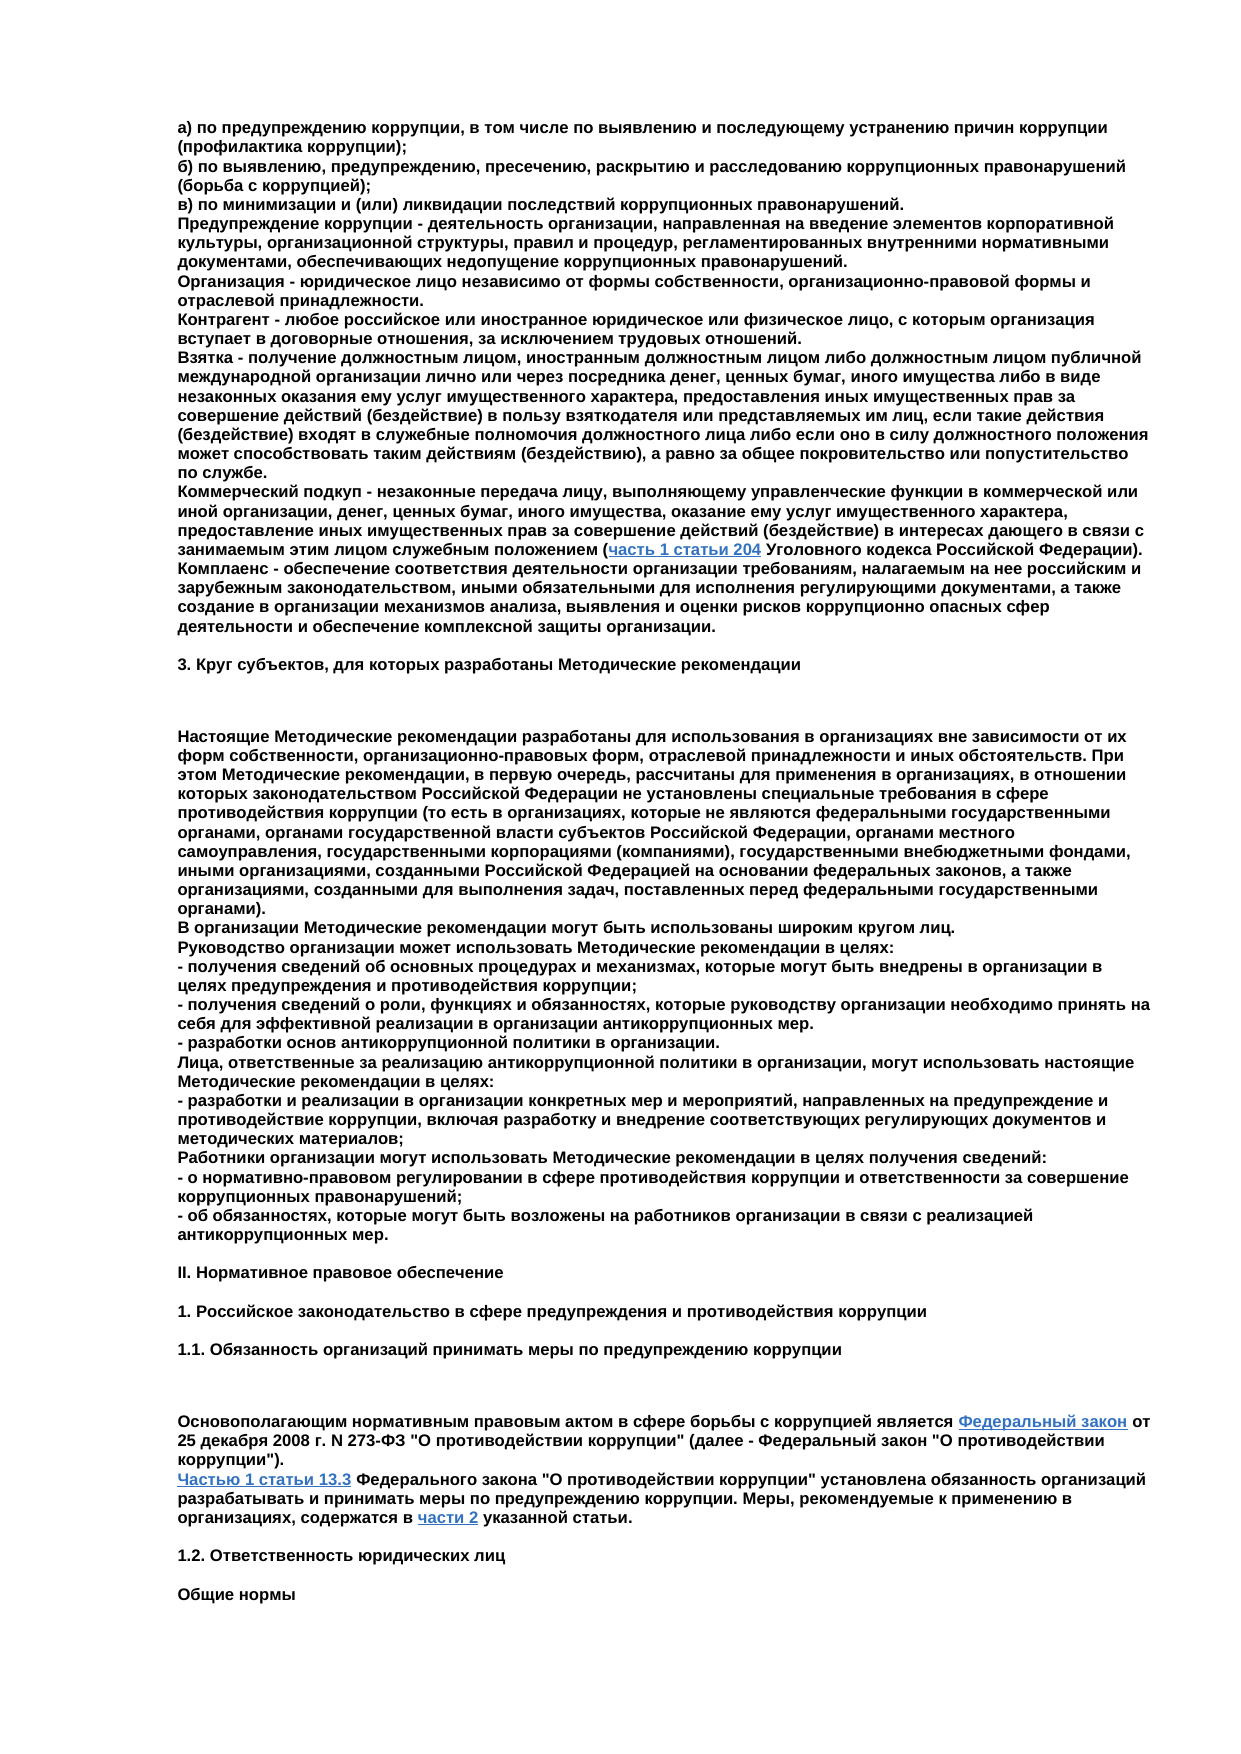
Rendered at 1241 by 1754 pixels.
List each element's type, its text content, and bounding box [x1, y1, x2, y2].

text - получения сведений о роли, функциях и обязанностях, которые руководству организации необходимо принять на себя для эффективной реализации в организации антикоррупционных мер. [177, 995, 1152, 1033]
text а) по предупреждению коррупции, в том числе по выявлению и последующему устранению причин коррупции (профилактика коррупции); [177, 118, 1152, 156]
text в) по минимизации и (или) ликвидации последствий коррупционных правонарушений. [177, 195, 1152, 214]
text Руководство организации может использовать Методические рекомендации в целях: [177, 937, 1152, 957]
text В организации Методические рекомендации могут быть использованы широким кругом лиц. [177, 918, 1152, 937]
text 1.2. Ответственность юридических лиц [177, 1546, 1152, 1565]
text 1.1. Обязанность организаций принимать меры по предупреждению коррупции [177, 1340, 1152, 1359]
text Организация - юридическое лицо независимо от формы собственности, организационно-правовой формы и отраслевой принадлежности. [177, 271, 1152, 310]
text Коммерческий подкуп - незаконные передача лицу, выполняющему управленческие функции в коммерческой или иной организации, денег, ценных бумаг, иного имущества, оказание ему услуг имущественного характера, предоставление иных имущественных прав за совершение действий (бездействие) в интересах дающего в связи с занимаемым этим лицом служебным положением (часть 1 статьи 204 Уголовного кодекса Российской Федерации). [177, 482, 1152, 559]
text Общие нормы [177, 1584, 1152, 1603]
text II. Нормативное правовое обеспечение [177, 1263, 1152, 1282]
text Настоящие Методические рекомендации разработаны для использования в организациях вне зависимости от их форм собственности, организационно-правовых форм, отраслевой принадлежности и иных обстоятельств. При этом Методические рекомендации, в первую очередь, рассчитаны для применения в организациях, в отношении которых законодательством Российской Федерации не установлены специальные требования в сфере противодействия коррупции (то есть в организациях, которые не являются федеральными государственными органами, органами государственной власти субъектов Российской Федерации, органами местного самоуправления, государственными корпорациями (компаниями), государственными внебюджетными фондами, иными организациями, созданными Российской Федерацией на основании федеральных законов, а также организациями, созданными для выполнения задач, поставленных перед федеральными государственными органами). [177, 727, 1152, 918]
text Работники организации могут использовать Методические рекомендации в целях получения сведений: [177, 1148, 1152, 1167]
text Лица, ответственные за реализацию антикоррупционной политики в организации, могут использовать настоящие Методические рекомендации в целях: [177, 1052, 1152, 1091]
text - разработки и реализации в организации конкретных мер и мероприятий, направленных на предупреждение и противодействие коррупции, включая разработку и внедрение соответствующих регулирующих документов и методических материалов; [177, 1091, 1152, 1148]
text Основополагающим нормативным правовым актом в сфере борьбы с коррупцией является Федеральный закон от 25 декабря 2008 г. N 273-ФЗ "О противодействии коррупции" (далее - Федеральный закон "О противодействии коррупции"). [177, 1412, 1152, 1469]
text Предупреждение коррупции - деятельность организации, направленная на введение элементов корпоративной культуры, организационной структуры, правил и процедур, регламентированных внутренними нормативными документами, обеспечивающих недопущение коррупционных правонарушений. [177, 214, 1152, 271]
text - разработки основ антикоррупционной политики в организации. [177, 1033, 1152, 1052]
text 1. Российское законодательство в сфере предупреждения и противодействия коррупции [177, 1302, 1152, 1321]
text - о нормативно-правовом регулировании в сфере противодействия коррупции и ответственности за совершение коррупционных правонарушений; [177, 1167, 1152, 1206]
text б) по выявлению, предупреждению, пресечению, раскрытию и расследованию коррупционных правонарушений (борьба с коррупцией); [177, 156, 1152, 195]
text Частью 1 статьи 13.3 Федерального закона "О противодействии коррупции" установлена обязанность организаций разрабатывать и принимать меры по предупреждению коррупции. Меры, рекомендуемые к применению в организациях, содержатся в части 2 указанной статьи. [177, 1469, 1152, 1527]
text Комплаенс - обеспечение соответствия деятельности организации требованиям, налагаемым на нее российским и зарубежным законодательством, иными обязательными для исполнения регулирующими документами, а также создание в организации механизмов анализа, выявления и оценки рисков коррупционно опасных сфер деятельности и обеспечение комплексной защиты организации. [177, 559, 1152, 636]
text - получения сведений об основных процедурах и механизмах, которые могут быть внедрены в организации в целях предупреждения и противодействия коррупции; [177, 957, 1152, 995]
text Контрагент - любое российское или иностранное юридическое или физическое лицо, с которым организация вступает в договорные отношения, за исключением трудовых отношений. [177, 310, 1152, 348]
text Взятка - получение должностным лицом, иностранным должностным лицом либо должностным лицом публичной международной организации лично или через посредника денег, ценных бумаг, иного имущества либо в виде незаконных оказания ему услуг имущественного характера, предоставления иных имущественных прав за совершение действий (бездействие) в пользу взяткодателя или представляемых им лиц, если такие действия (бездействие) входят в служебные полномочия должностного лица либо если оно в силу должностного положения может способствовать таким действиям (бездействию), а равно за общее покровительство или попустительство по службе. [177, 348, 1152, 482]
text 3. Круг субъектов, для которых разработаны Методические рекомендации [177, 655, 1152, 674]
text - об обязанностях, которые могут быть возложены на работников организации в связи с реализацией антикоррупционных мер. [177, 1206, 1152, 1244]
